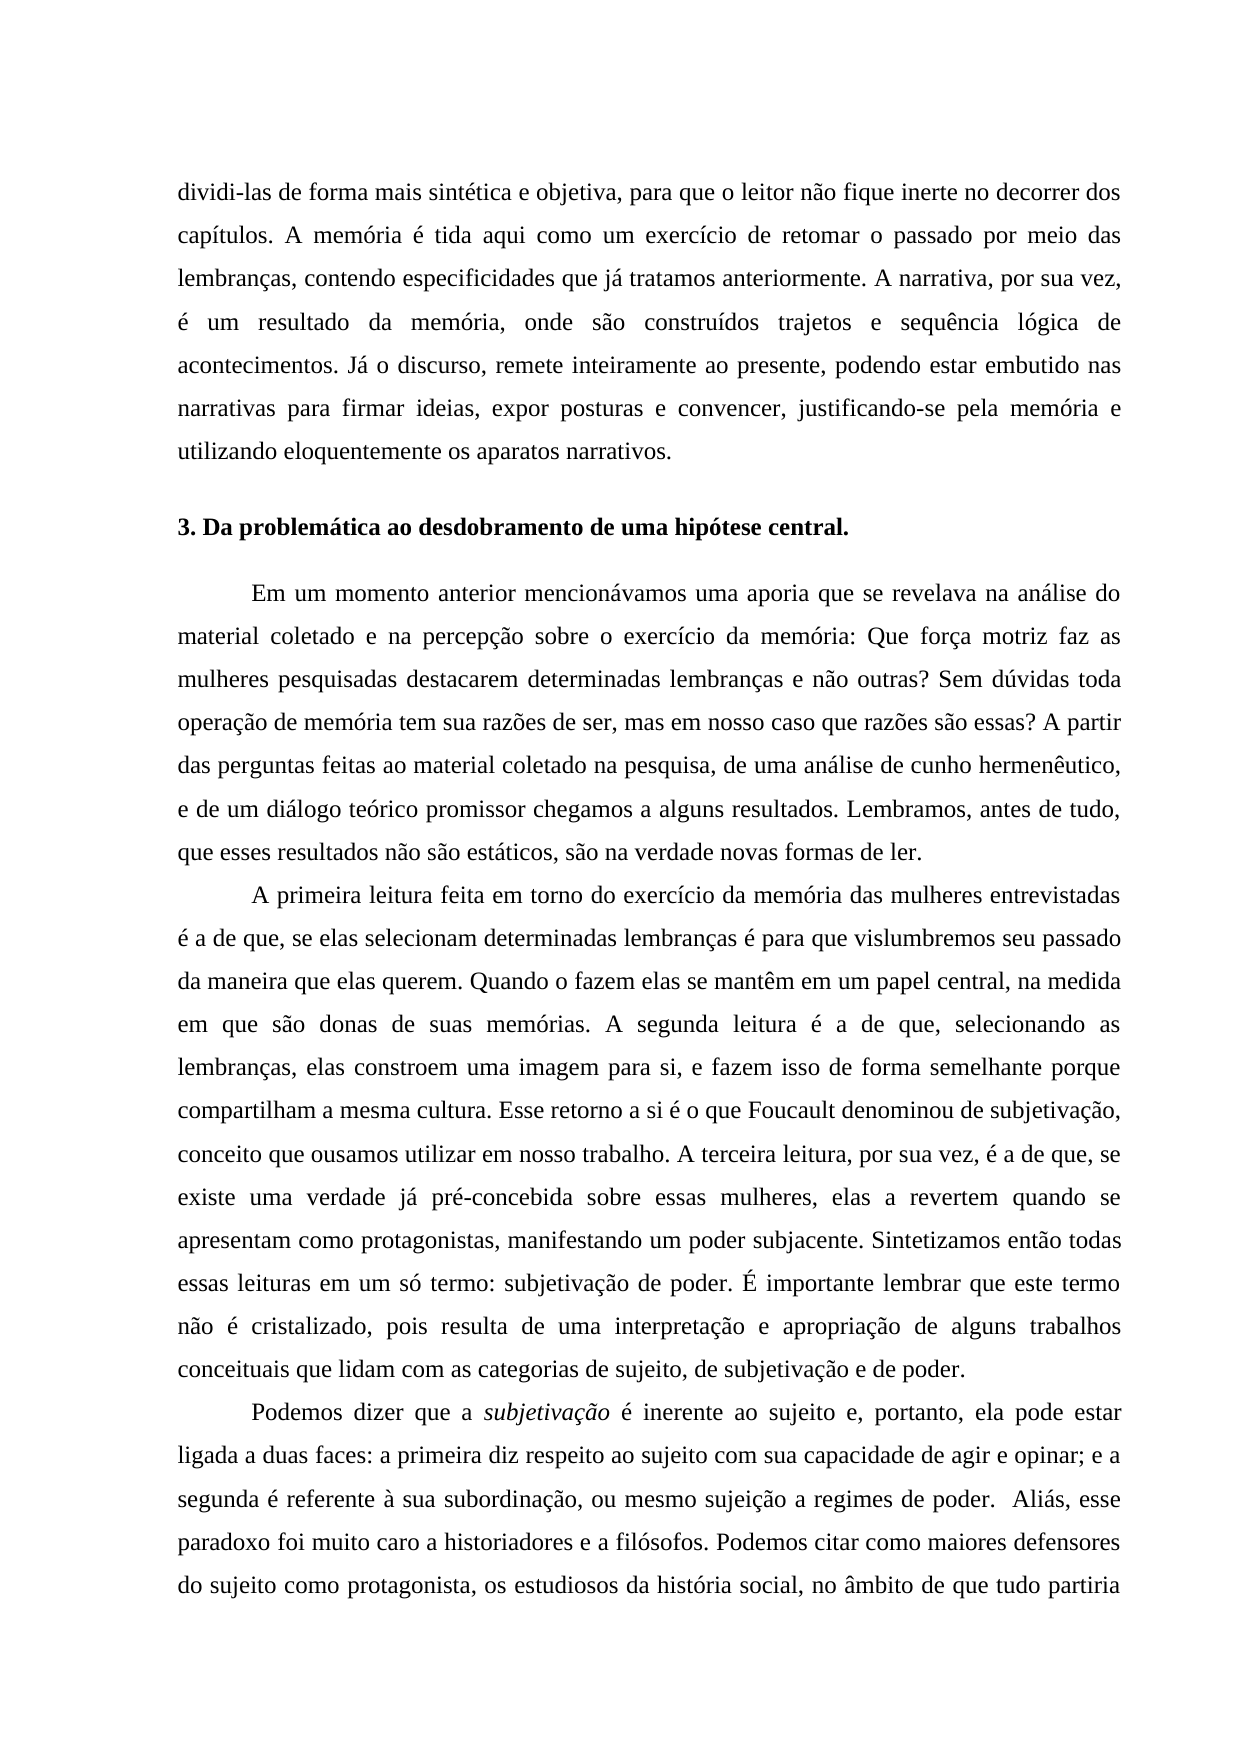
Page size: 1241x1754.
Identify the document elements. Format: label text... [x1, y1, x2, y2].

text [177, 177, 1122, 465]
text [177, 1397, 1122, 1599]
text Em um momento anterior mencionávamos uma aporia que se revelava na análise do material coletado e na percepção sobre o exercício da memória: Que força motriz faz as mulheres pesquisadas destacarem determinadas lembranças e não outras? Sem dúvidas toda operação de memória tem sua razões de ser, mas em nosso caso que razões são essas? A partir das perguntas feitas ao material coletado na pesquisa, de uma análise de cunho hermenêutico, e de um diálogo teórico promissor chegamos a alguns resultados. Lembramos, antes de tudo, que esses resultados não são estáticos, são na verdade novas formas de ler. [177, 578, 1122, 866]
text A primeira leitura feita em torno do exercício da memória das mulheres entrevistadas é a de que, se elas selecionam determinadas lembranças é para que vislumbremos seu passado da maneira que elas querem. Quando o fazem elas se mantêm em um papel central, na medida em que são donas de suas memórias. A segunda leitura é a de que, selecionando as lembranças, elas constroem uma imagem para si, e fazem isso de forma semelhante porque compartilham a mesma cultura. Esse retorno a si é o que Foucault denominou de subjetivação, conceito que ousamos utilizar em nosso trabalho. A terceira leitura, por sua vez, é a de que, se existe uma verdade já pré-concebida sobre essas mulheres, elas a revertem quando se apresentam como protagonistas, manifestando um poder subjacente. Sintetizamos então todas essas leituras em um só termo: subjetivação de poder. É importante lembrar que este termo não é cristalizado, pois resulta de uma interpretação e apropriação de alguns trabalhos conceituais que lidam com as categorias de sujeito, de subjetivação e de poder. [177, 880, 1122, 1383]
text 3. Da problemática ao desdobramento de uma hipótese central. [177, 512, 1122, 541]
